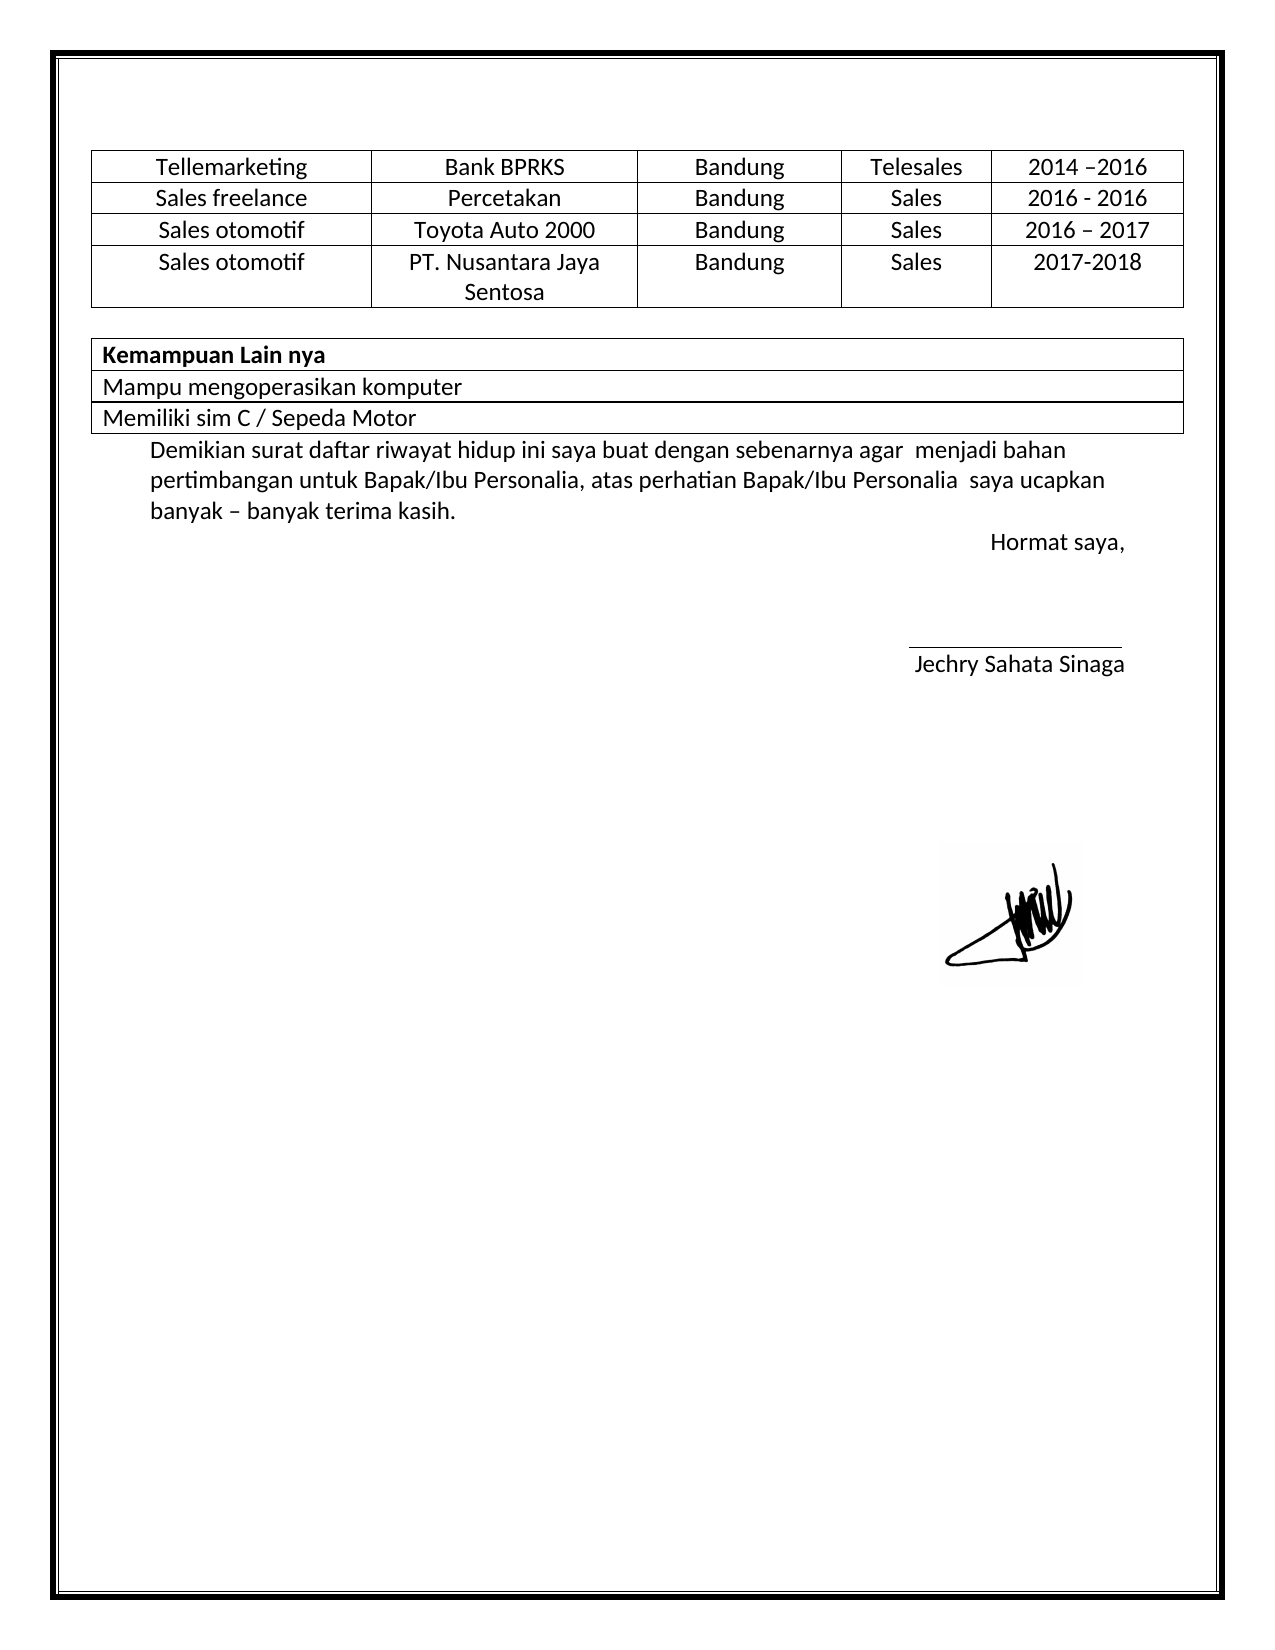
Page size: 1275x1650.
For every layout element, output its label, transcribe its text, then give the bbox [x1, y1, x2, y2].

table_cell Mampu mengoperasikan komputer [92, 371, 1183, 401]
table_cell Percetakan [372, 183, 637, 213]
text Jechry Sahata Sinaga [150, 648, 1125, 678]
table_cell Sales freelance [92, 183, 371, 213]
table_cell 2016 - 2016 [992, 183, 1183, 213]
table_header Kemampuan Lain nya [92, 339, 1183, 370]
table_cell Sales [842, 246, 991, 307]
table_cell 2016 – 2017 [992, 214, 1183, 245]
table_cell Bandung [638, 151, 841, 182]
table_cell Bandung [638, 246, 841, 307]
table_cell Telesales [842, 151, 991, 182]
table_cell Bandung [638, 183, 841, 213]
table_cell Bank BPRKS [372, 151, 637, 182]
text Hormat saya, [150, 526, 1125, 556]
text Demikian surat daftar riwayat hidup ini saya buat dengan sebenarnya agar menjadi bahan pertimbangan untuk Bapak/Ibu Personalia, atas perhatian Bapak/Ibu Personalia saya ucapkan banyak – banyak terima kasih. [150, 434, 1125, 526]
table_cell Memiliki sim C / Sepeda Motor [92, 403, 1183, 433]
table_cell PT. Nusantara Jaya Sentosa [372, 246, 637, 307]
table_cell Sales otomotif [92, 246, 371, 307]
table_cell Tellemarketing [92, 151, 371, 182]
table_cell 2014 –2016 [992, 151, 1183, 182]
table_cell Sales [842, 214, 991, 245]
table_cell Bandung [638, 214, 841, 245]
table_cell Toyota Auto 2000 [372, 214, 637, 245]
picture [939, 842, 1083, 986]
table_cell Sales [842, 183, 991, 213]
table_cell Sales otomotif [92, 214, 371, 245]
table_cell 2017-2018 [992, 246, 1183, 307]
